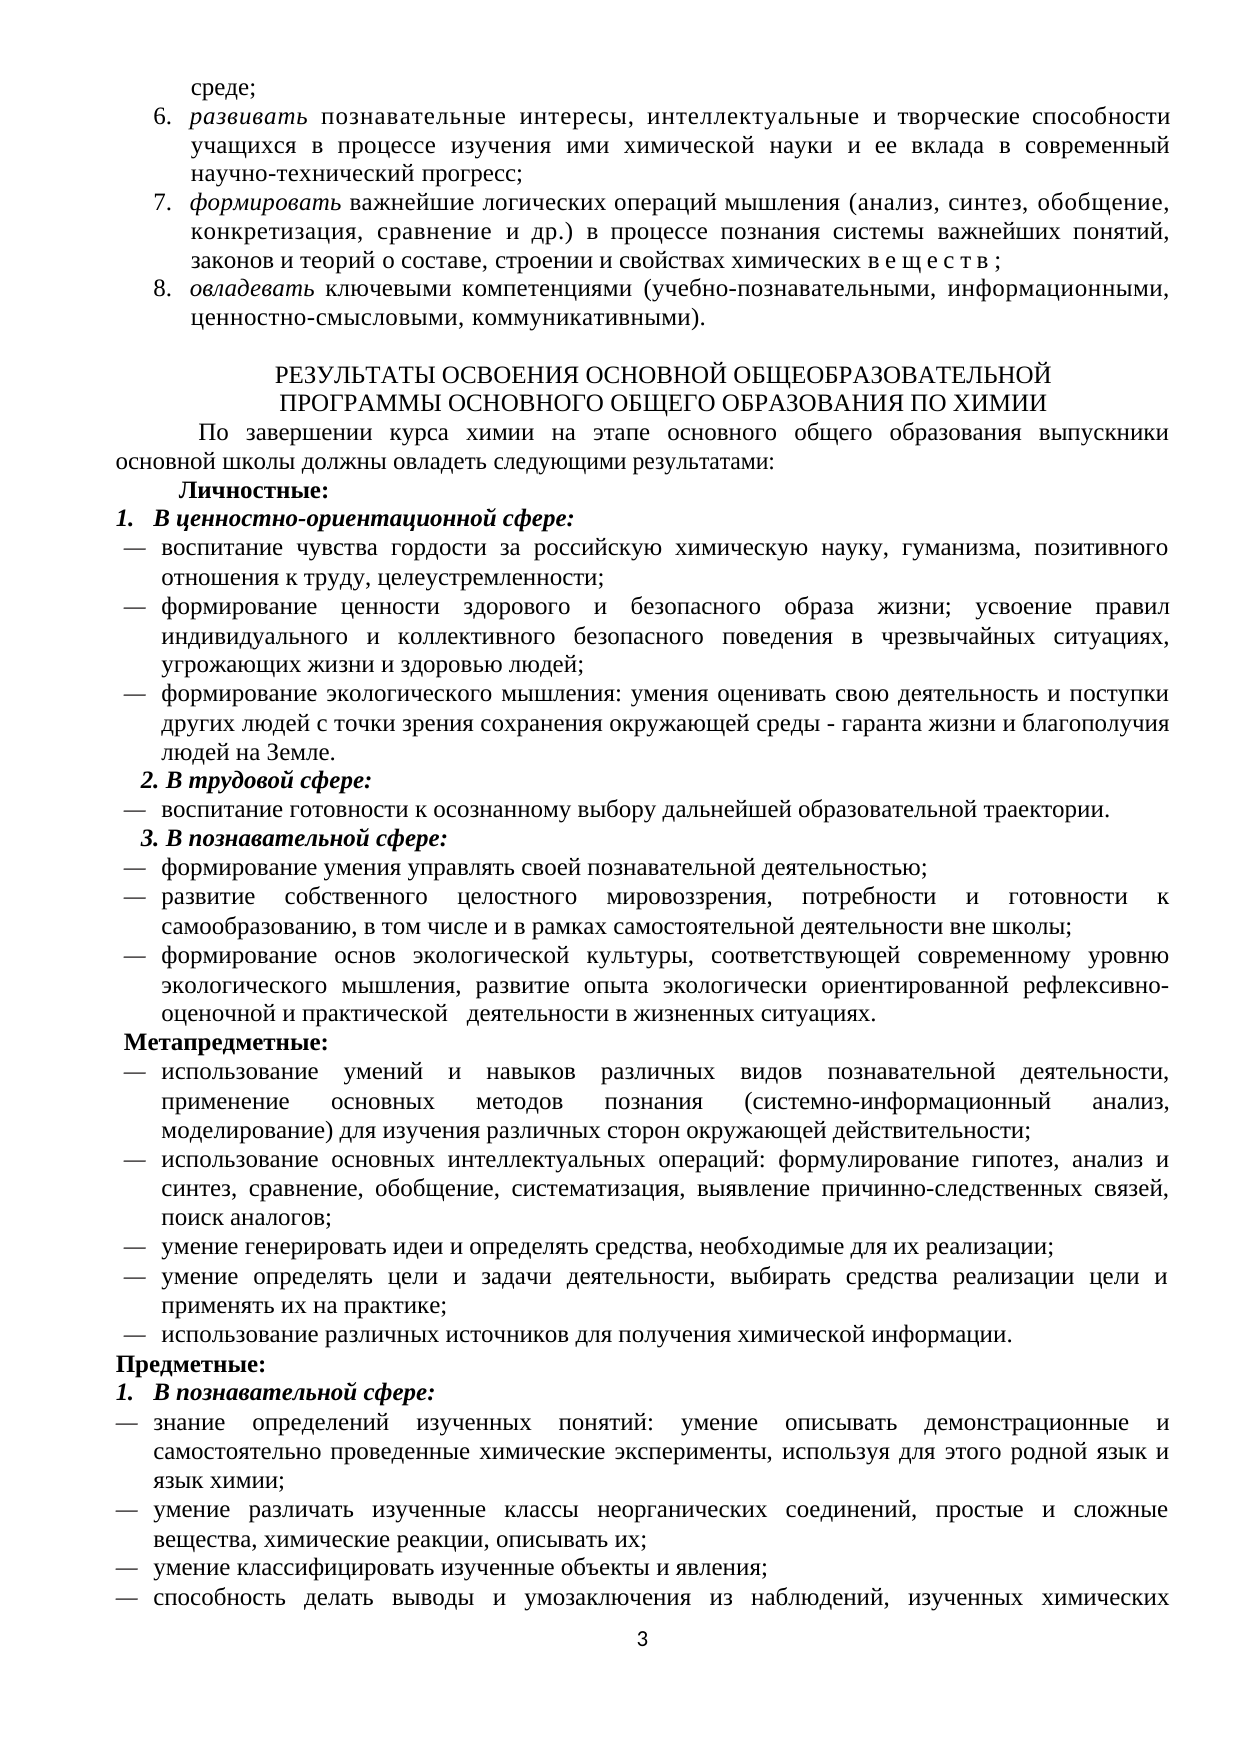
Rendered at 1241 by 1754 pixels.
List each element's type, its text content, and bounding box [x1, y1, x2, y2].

list В ценностно-ориентационной сфере: [116, 504, 1181, 532]
list умение определять цели и задачи деятельности, выбирать средства реализации цели и применять их на практике; [124, 1261, 1169, 1319]
list воспитание чувства гордости за российскую химическую науку, гуманизма, позитивного отношения к труду, целеустремленности; [124, 532, 1169, 591]
list развитие собственного целостного мировоззрения, потребности и готовности к самообразованию, в том числе и в рамках самостоятельной деятельности вне школы; [124, 881, 1170, 940]
list В трудовой сфере: [141, 766, 1181, 794]
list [116, 1582, 1170, 1612]
list знание определений изученных понятий: умение описывать демонстрационные и самостоятельно проведенные химические эксперименты, используя для этого родной язык и язык химии; [116, 1407, 1170, 1494]
subtitle Личностные: [151, 475, 356, 504]
subtitle Предметные: [116, 1349, 1181, 1378]
list воспитание готовности к осознанному выбору дальнейшей образовательной траектории. [124, 794, 1181, 823]
list овладевать ключевыми компетенциями (учебно-познавательными, информационными, ценностно-смысловыми, коммуникативными). [153, 273, 1169, 331]
list развивать познавательные интересы, интеллектуальные и творческие способности учащихся в процессе изучения ими химической науки и ее вклада в современный научно-технический прогресс; [153, 101, 1170, 187]
list умение генерировать идеи и определять средства, необходимые для их реализации; [124, 1231, 1181, 1261]
list формирование умения управлять своей познавательной деятельностью; [124, 852, 1181, 881]
list использование основных интеллектуальных операций: формулирование гипотез, анализ и синтез, сравнение, обобщение, систематизация, выявление причинно-следственных связей, поиск аналогов; [124, 1143, 1170, 1231]
list использование различных источников для получения химической информации. [124, 1319, 1181, 1349]
subtitle Метапредметные: [124, 1028, 1181, 1056]
text По завершении курса химии на этапе основного общего образования выпускники основной школы должны овладеть следующими результатами: [115, 417, 1170, 475]
list использование умений и навыков различных видов познавательной деятельности, применение основных методов познания (системно-информационный анализ, моделирование) для изучения различных сторон окружающей действительности; [124, 1056, 1170, 1143]
list формирование основ экологической культуры, соответствующей современному уровню экологического мышления, развитие опыта экологически ориентированной рефлексивно-оценочной и практической деятельности в жизненных ситуациях. [124, 940, 1170, 1027]
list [153, 72, 1170, 101]
list формирование ценности здорового и безопасного образа жизни; усвоение правил индивидуального и коллективного безопасного поведения в чрезвычайных ситуациях, угрожающих жизни и здоровью людей; [124, 591, 1170, 678]
list умение классифицировать изученные объекты и явления; [116, 1552, 1181, 1582]
list умение различать изученные классы неорганических соединений, простые и сложные вещества, химические реакции, описывать их; [116, 1494, 1169, 1552]
list В познавательной сфере: [141, 823, 1181, 852]
list формировать важнейшие логических операций мышления (анализ, синтез, обобщение, конкретизация, сравнение и др.) в процессе познания системы важнейших понятий, законов и теорий о составе, строении и свойствах химических веществ; [153, 187, 1169, 273]
text РЕЗУЛЬТАТЫ ОСВОЕНИЯ ОСНОВНОЙ ОБЩЕОБРАЗОВАТЕЛЬНОЙ [116, 360, 1170, 388]
list формирование экологического мышления: умения оценивать свою деятельность и поступки других людей с точки зрения сохранения окружающей среды - гаранта жизни и благополучия людей на Земле. [124, 678, 1170, 766]
text ПРОГРАММЫ ОСНОВНОГО ОБЩЕГО ОБРАЗОВАНИЯ ПО ХИМИИ [116, 388, 1170, 417]
list В познавательной сфере: [116, 1378, 1181, 1407]
